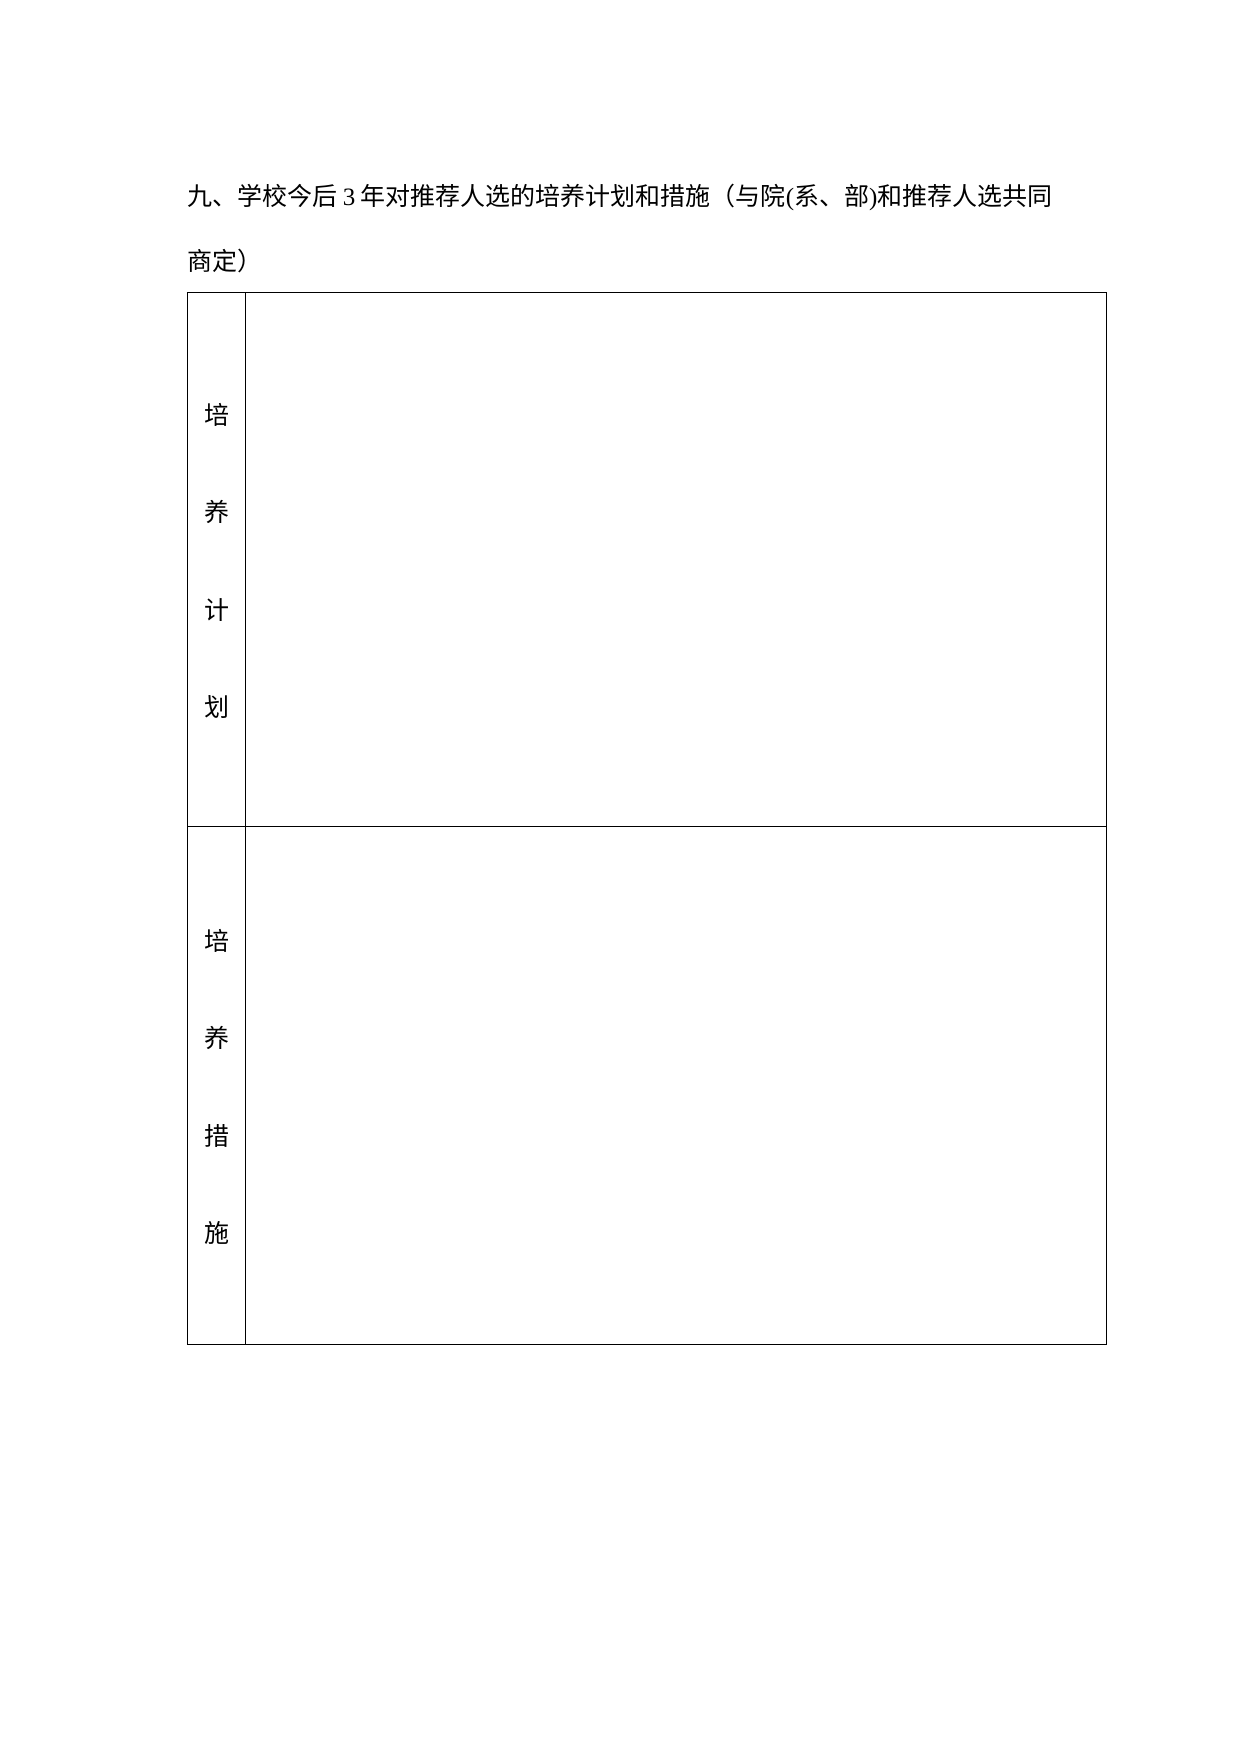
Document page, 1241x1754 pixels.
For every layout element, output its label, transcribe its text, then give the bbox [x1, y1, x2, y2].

table_cell [246, 827, 1106, 1344]
text 九、学校今后3年对推荐人选的培养计划和措施（与院(系、部)和推荐人选共同商定） [187, 162, 1053, 292]
table_header [246, 293, 1106, 826]
table_header 培 养 计 划 [188, 293, 245, 826]
table_cell 培 养 措 施 [188, 827, 245, 1344]
